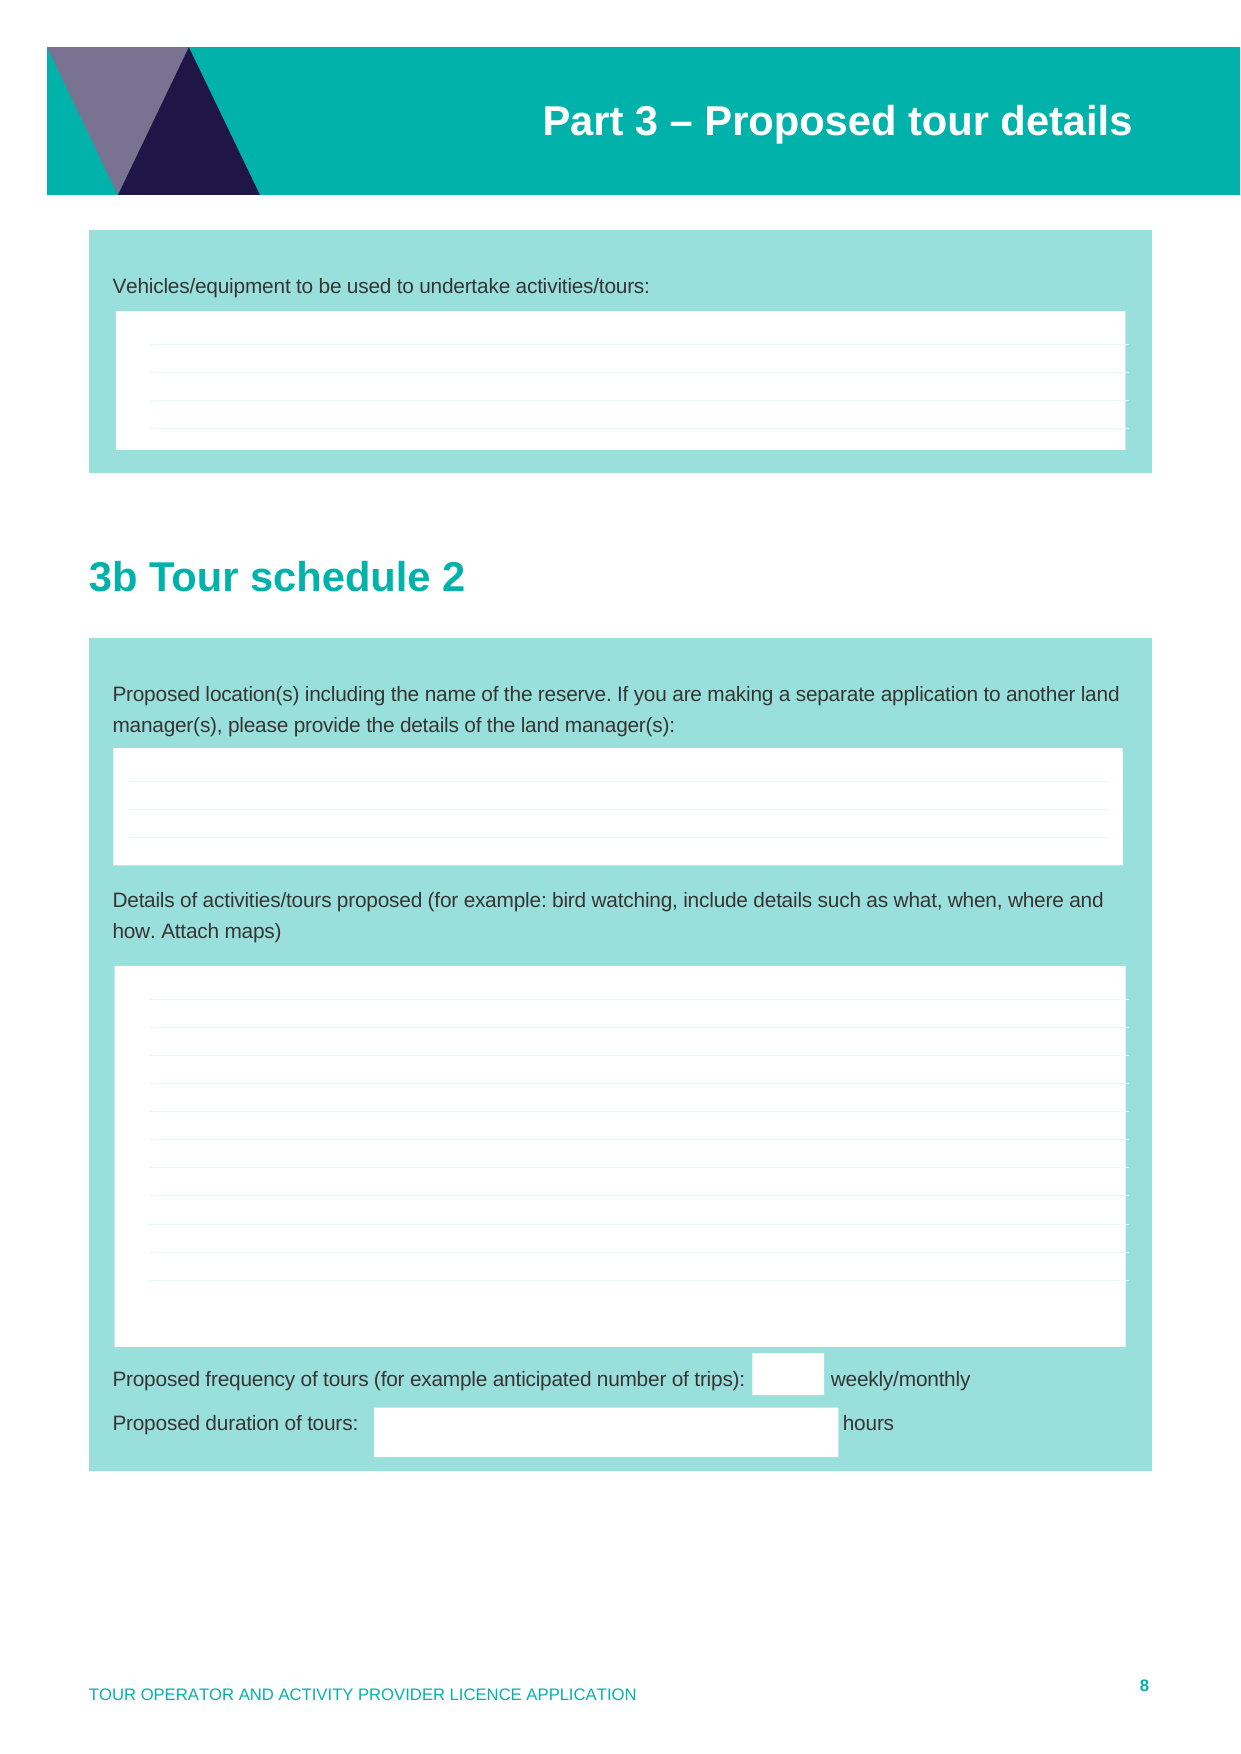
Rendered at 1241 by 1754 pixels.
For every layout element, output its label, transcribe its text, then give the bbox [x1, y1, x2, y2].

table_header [89, 638, 1152, 1471]
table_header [89, 230, 1152, 473]
subtitle 3b Tour schedule 2 [89, 555, 1152, 601]
